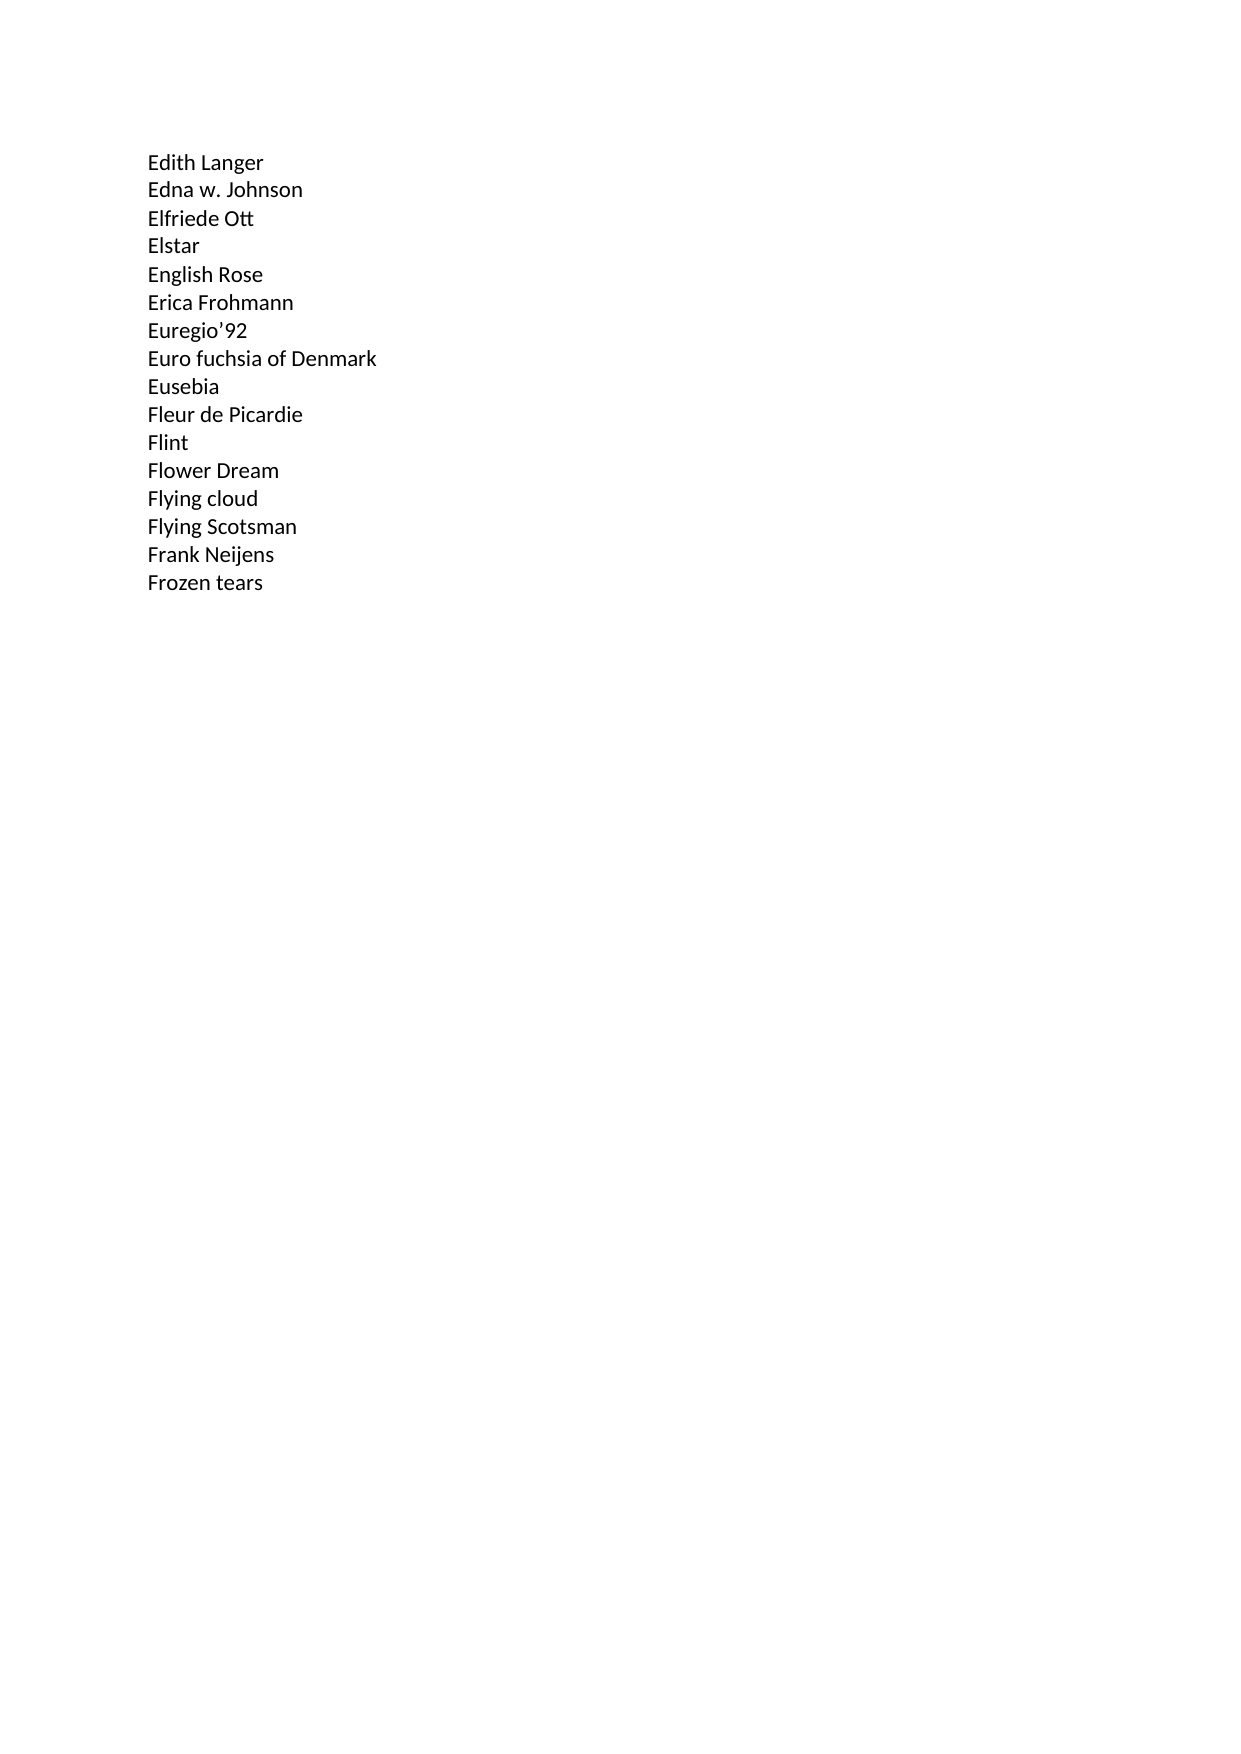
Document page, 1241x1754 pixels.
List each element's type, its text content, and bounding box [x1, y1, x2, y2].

text Elfriede Ott [148, 204, 1093, 232]
text Flying Scotsman [148, 512, 1093, 540]
text Edith Langer [148, 148, 1093, 176]
text Euro fuchsia of Denmark [148, 344, 1093, 372]
text Frank Neijens [148, 540, 1093, 568]
text Flower Dream [148, 456, 1093, 484]
text Fleur de Picardie [148, 400, 1093, 428]
text Eusebia [148, 372, 1093, 400]
text Euregio’92 [148, 316, 1093, 344]
text Flint [148, 428, 1093, 456]
text Erica Frohmann [148, 288, 1093, 316]
text Flying cloud [148, 484, 1093, 512]
text Frozen tears [148, 568, 1093, 596]
text Elstar [148, 232, 1093, 260]
text Edna w. Johnson [148, 176, 1093, 204]
text English Rose [148, 260, 1093, 288]
